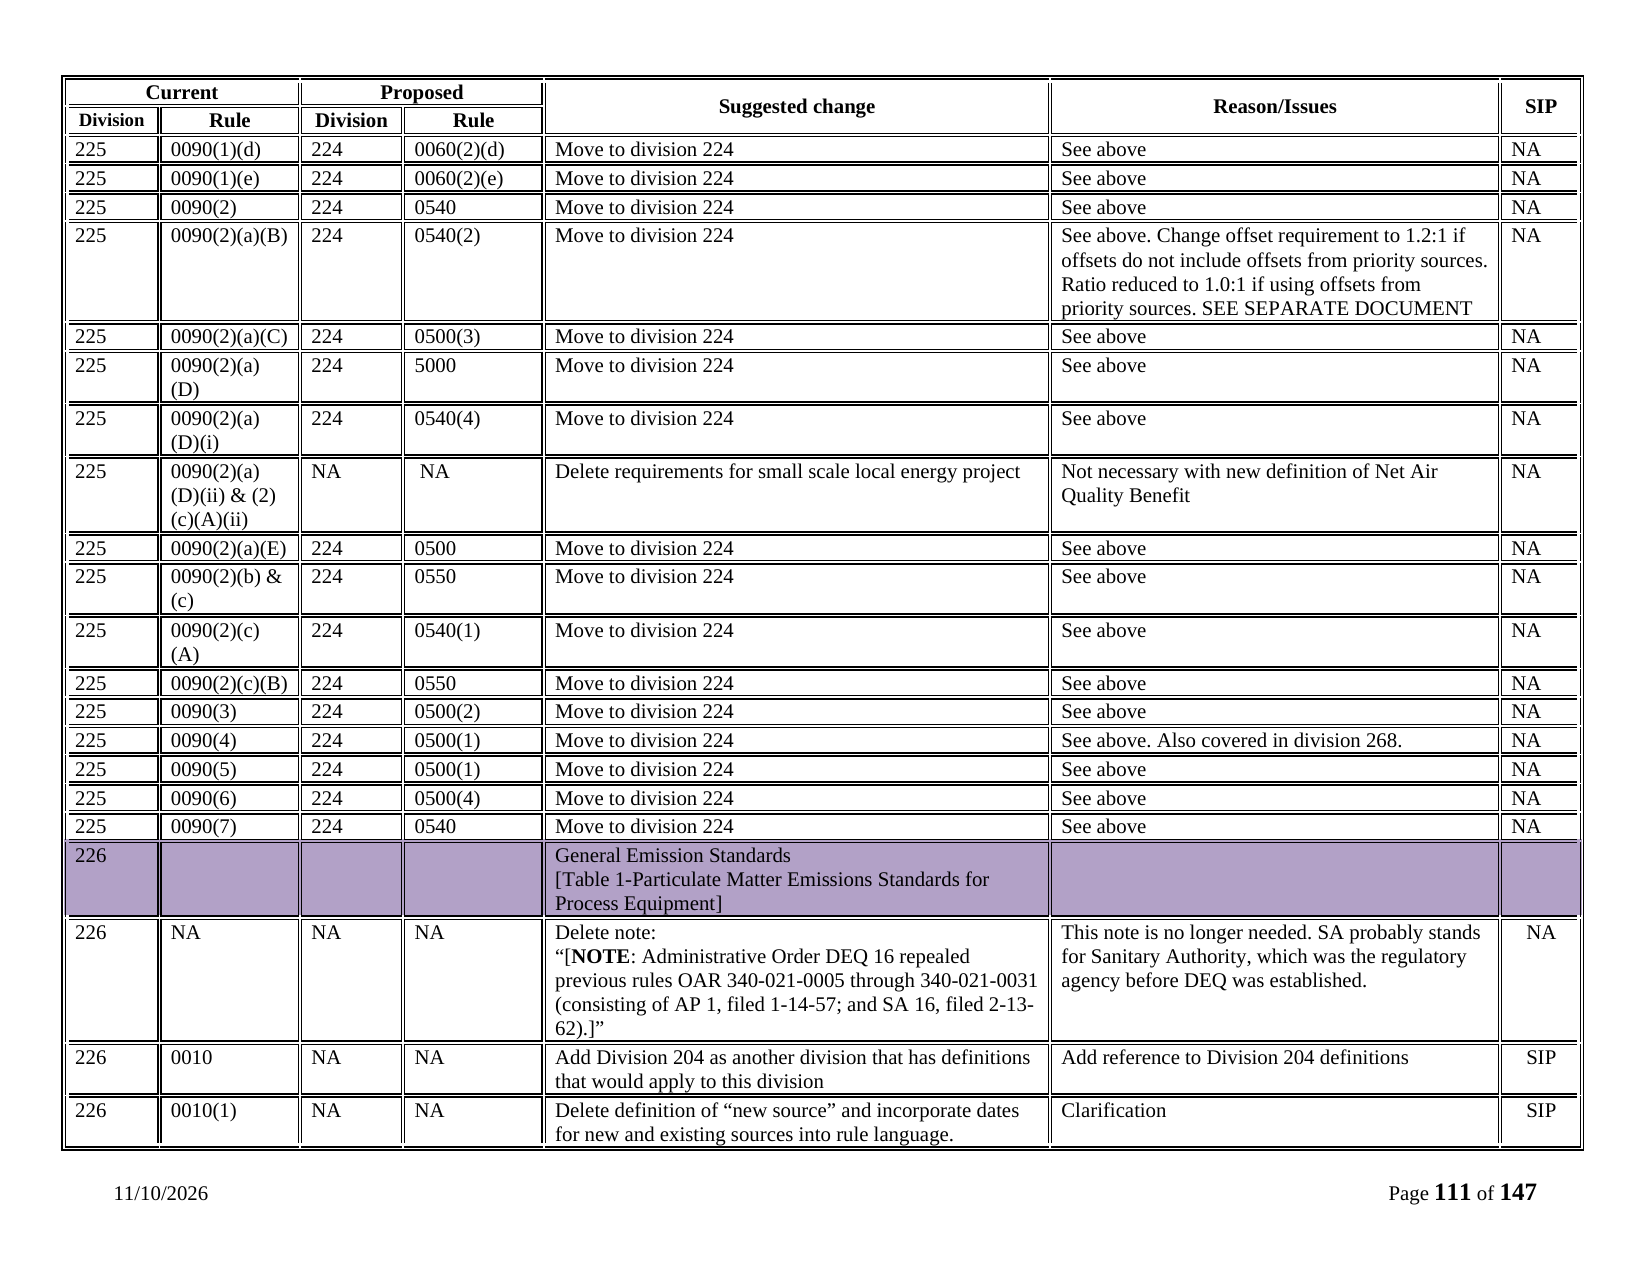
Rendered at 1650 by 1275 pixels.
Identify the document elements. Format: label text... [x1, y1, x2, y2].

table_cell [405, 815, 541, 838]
table_header Suggested change [544, 77, 1050, 132]
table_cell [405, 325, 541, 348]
table_header Proposed [300, 77, 544, 104]
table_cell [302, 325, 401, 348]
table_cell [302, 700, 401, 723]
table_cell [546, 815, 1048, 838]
table_cell Division [64, 104, 159, 132]
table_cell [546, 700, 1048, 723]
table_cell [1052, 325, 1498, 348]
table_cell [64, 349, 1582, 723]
table_header Reason/Issues [1050, 77, 1500, 132]
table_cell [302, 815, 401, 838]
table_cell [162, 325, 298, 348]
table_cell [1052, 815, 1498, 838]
table_header Current [64, 77, 300, 104]
table_cell Division [302, 108, 401, 132]
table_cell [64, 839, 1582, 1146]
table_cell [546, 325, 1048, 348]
table_header SIP [1500, 79, 1580, 132]
table_cell Rule [405, 108, 541, 132]
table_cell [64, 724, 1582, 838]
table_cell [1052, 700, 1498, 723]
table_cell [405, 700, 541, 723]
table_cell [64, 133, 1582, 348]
table_cell Rule [162, 108, 298, 132]
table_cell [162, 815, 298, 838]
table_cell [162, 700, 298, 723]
